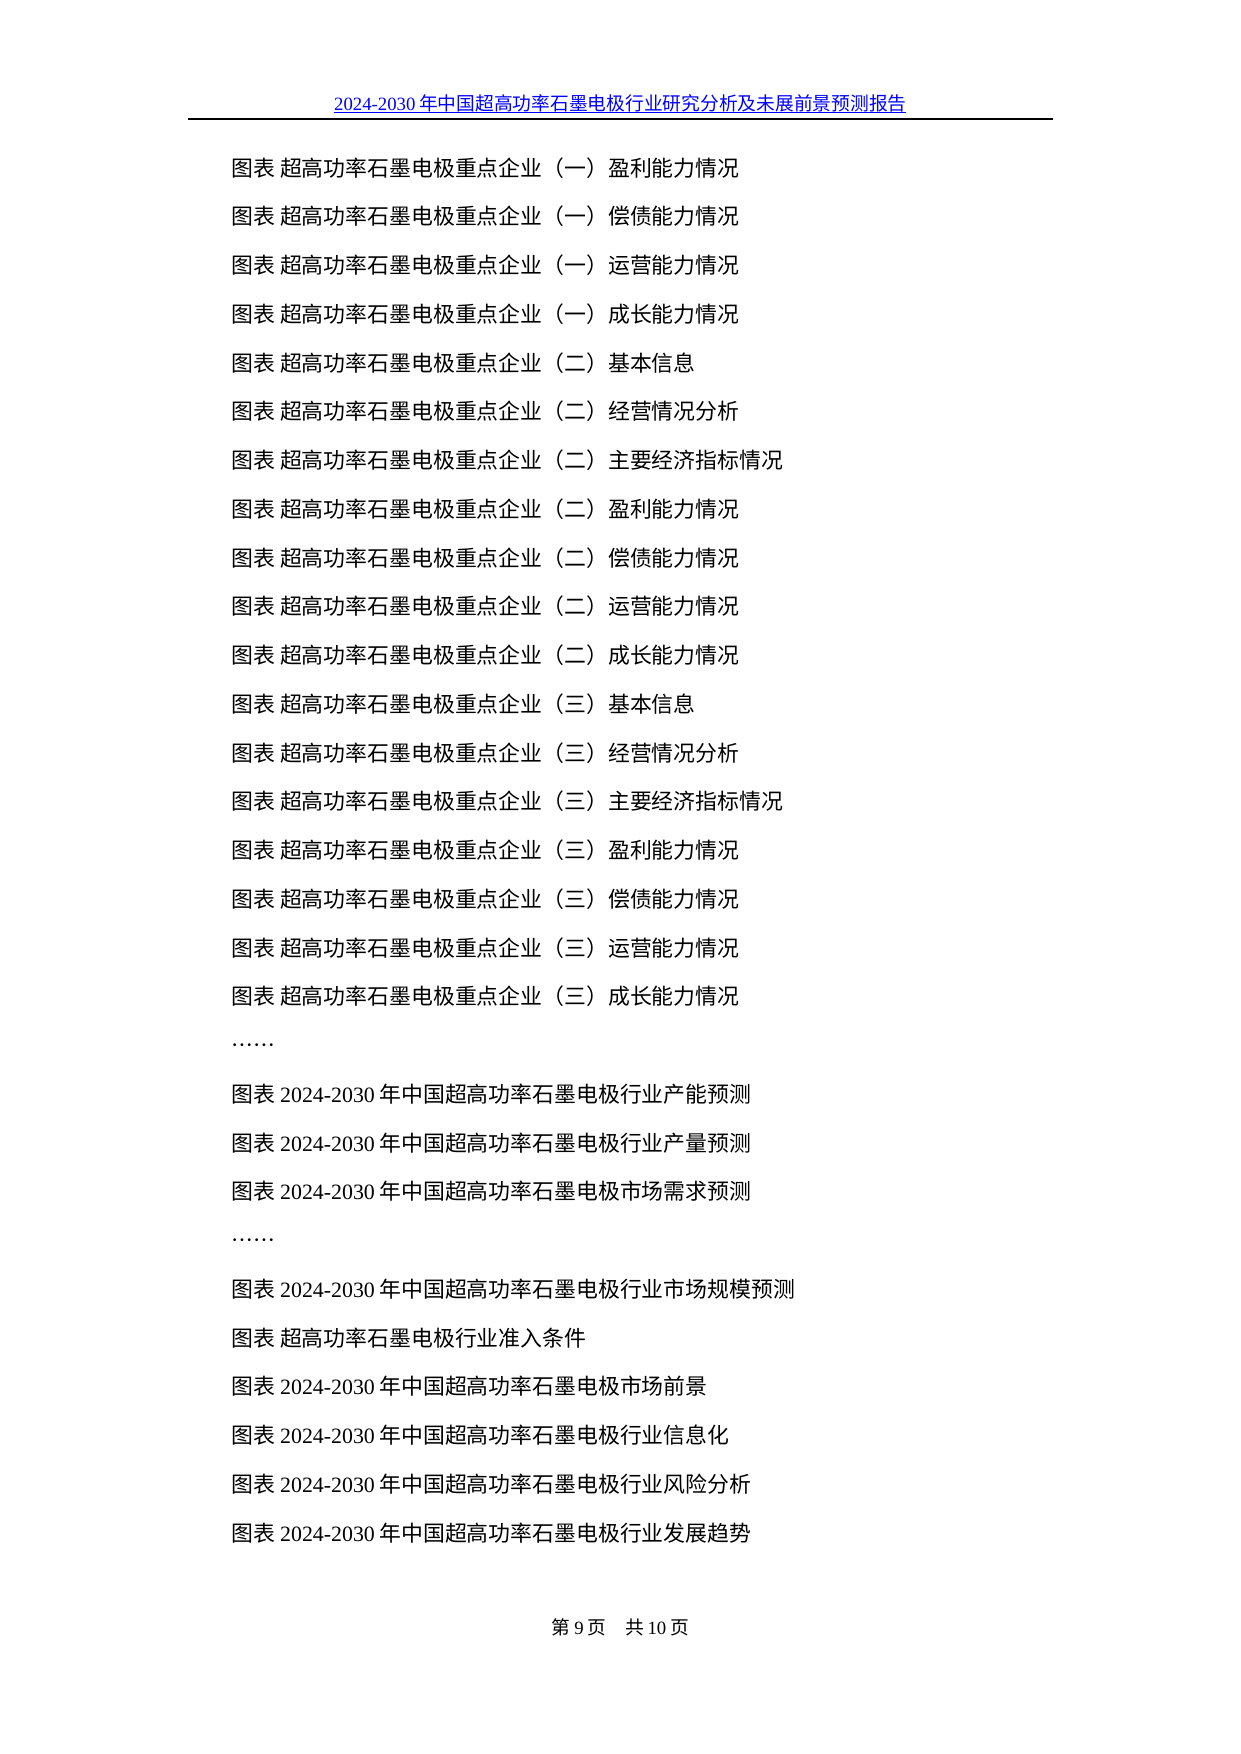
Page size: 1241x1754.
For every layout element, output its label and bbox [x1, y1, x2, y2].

text [187, 150, 1053, 1548]
